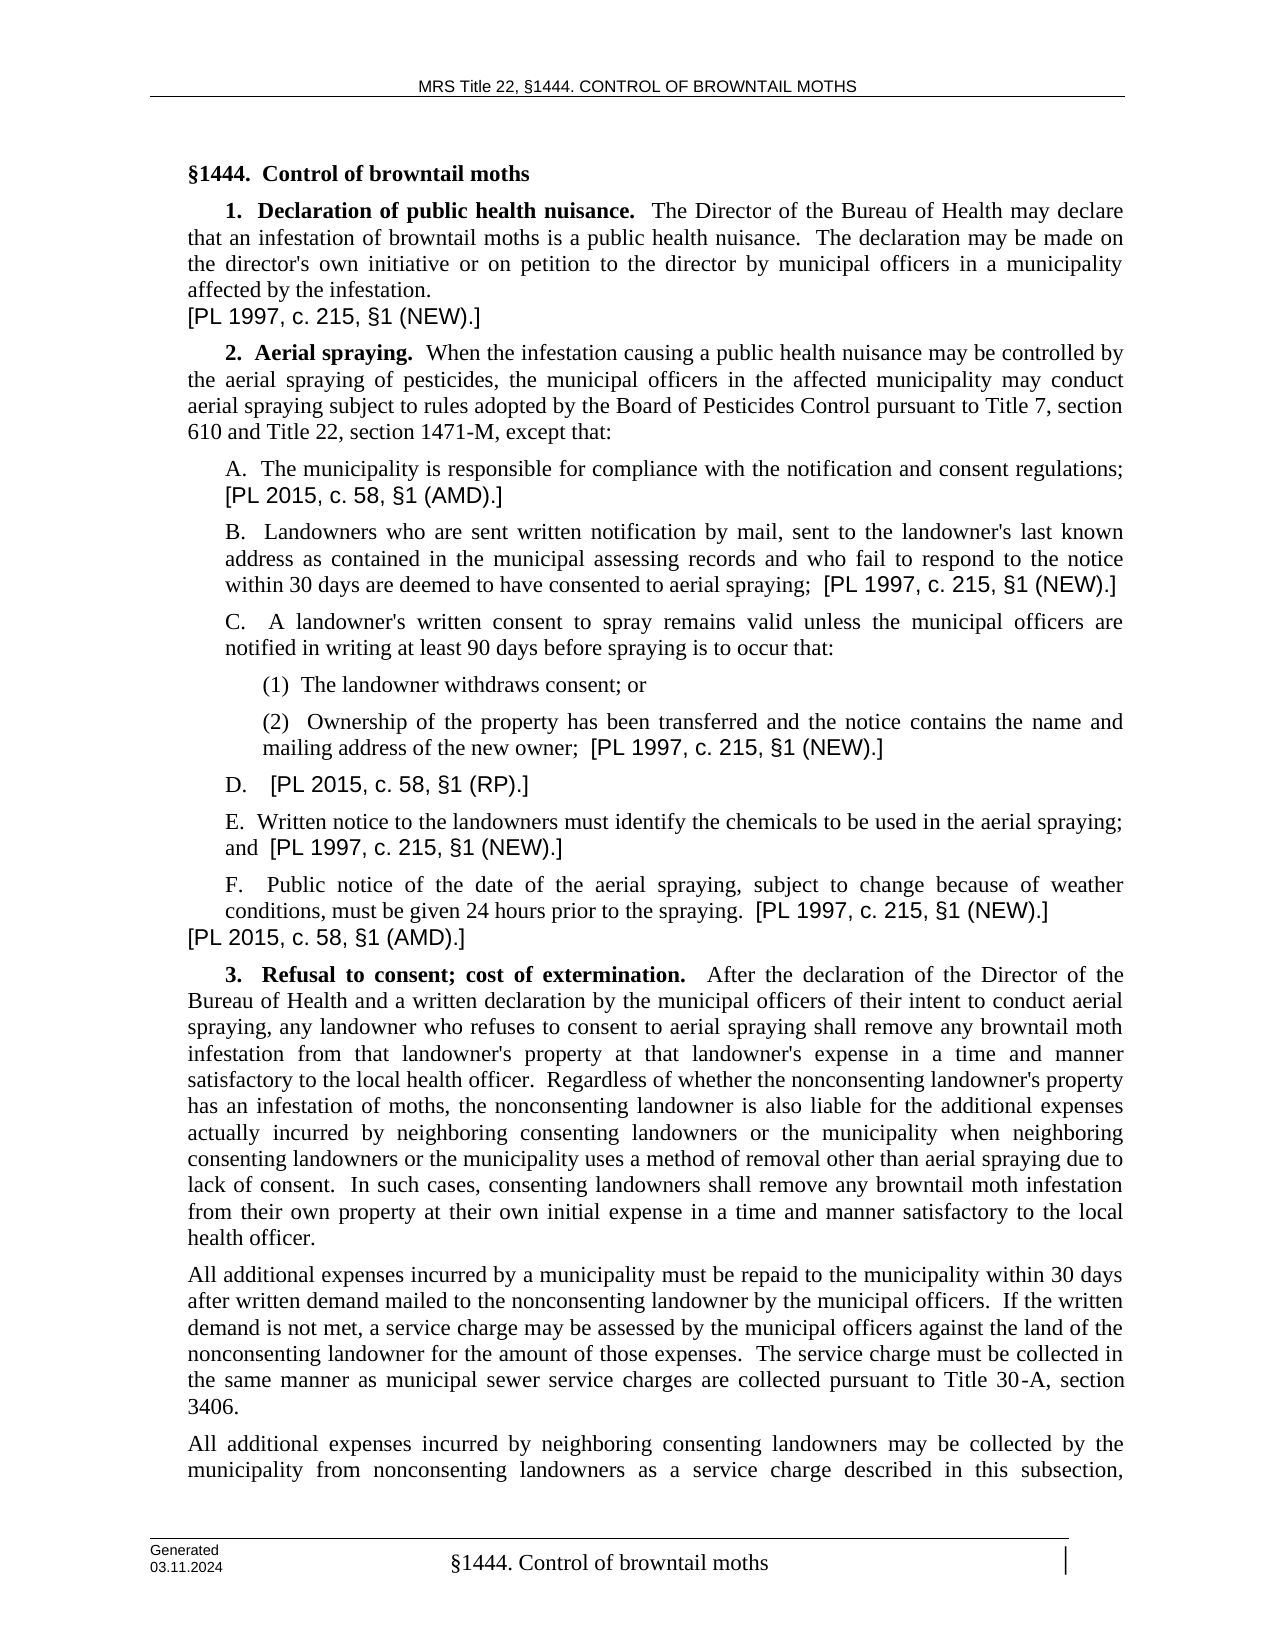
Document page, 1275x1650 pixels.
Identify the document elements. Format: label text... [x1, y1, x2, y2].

text All additional expenses incurred by a municipality must be repaid to the municipality within 30 days after written demand mailed to the nonconsenting landowner by the municipal officers. If the written demand is not met, a service charge may be assessed by the municipal officers against the land of the nonconsenting landowner for the amount of those expenses. The service charge must be collected in the same manner as municipal sewer service charges are collected pursuant to Title 30‑A, section 3406. [187, 1261, 1125, 1419]
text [187, 1429, 1125, 1482]
text 3. Refusal to consent; cost of extermination. After the declaration of the Director of the Bureau of Health and a written declaration by the municipal officers of their intent to conduct aerial spraying, any landowner who refuses to consent to aerial spraying shall remove any browntail moth infestation from that landowner's property at that landowner's expense in a time and manner satisfactory to the local health officer. Regardless of whether the nonconsenting landowner's property has an infestation of moths, the nonconsenting landowner is also liable for the additional expenses actually incurred by neighboring consenting landowners or the municipality when neighboring consenting landowners or the municipality uses a method of removal other than aerial spraying due to lack of consent. In such cases, consenting landowners shall remove any browntail moth infestation from their own property at their own initial expense in a time and manner satisfactory to the local health officer. [187, 961, 1125, 1251]
text 2. Aerial spraying. When the infestation causing a public health nuisance may be controlled by the aerial spraying of pesticides, the municipal officers in the affected municipality may conduct aerial spraying subject to rules adopted by the Board of Pesticides Control pursuant to Title 7, section 610 and Title 22, section 1471‑M, except that: [187, 339, 1125, 445]
text [PL 1997, c. 215, §1 (NEW).] [187, 303, 1125, 329]
text (2) Ownership of the property has been transferred and the notice contains the name and mailing address of the new owner; [PL 1997, c. 215, §1 (NEW).] [262, 708, 1125, 761]
text 1. Declaration of public health nuisance. The Director of the Bureau of Health may declare that an infestation of browntail moths is a public health nuisance. The declaration may be made on the director's own initiative or on petition to the director by municipal officers in a municipality affected by the infestation. [187, 197, 1125, 303]
text F. Public notice of the date of the aerial spraying, subject to change because of weather conditions, must be given 24 hours prior to the spraying. [PL 1997, c. 215, §1 (NEW).] [225, 871, 1125, 924]
text B. Landowners who are sent written notification by mail, sent to the landowner's last known address as contained in the municipal assessing records and who fail to respond to the notice within 30 days are deemed to have consented to aerial spraying; [PL 1997, c. 215, §1 (NEW).] [225, 518, 1125, 597]
text C. A landowner's written consent to spray remains valid unless the municipal officers are notified in writing at least 90 days before spraying is to occur that: [225, 608, 1125, 661]
text E. Written notice to the landowners must identify the chemicals to be used in the aerial spraying; and [PL 1997, c. 215, §1 (NEW).] [225, 808, 1125, 861]
text D. [PL 2015, c. 58, §1 (RP).] [225, 771, 1125, 797]
text [PL 2015, c. 58, §1 (AMD).] [187, 924, 1125, 950]
text (1) The landowner withdraws consent; or [262, 671, 1125, 697]
text §1444. Control of browntail moths [187, 160, 1125, 187]
text A. The municipality is responsible for compliance with the notification and consent regulations; [PL 2015, c. 58, §1 (AMD).] [225, 455, 1125, 508]
